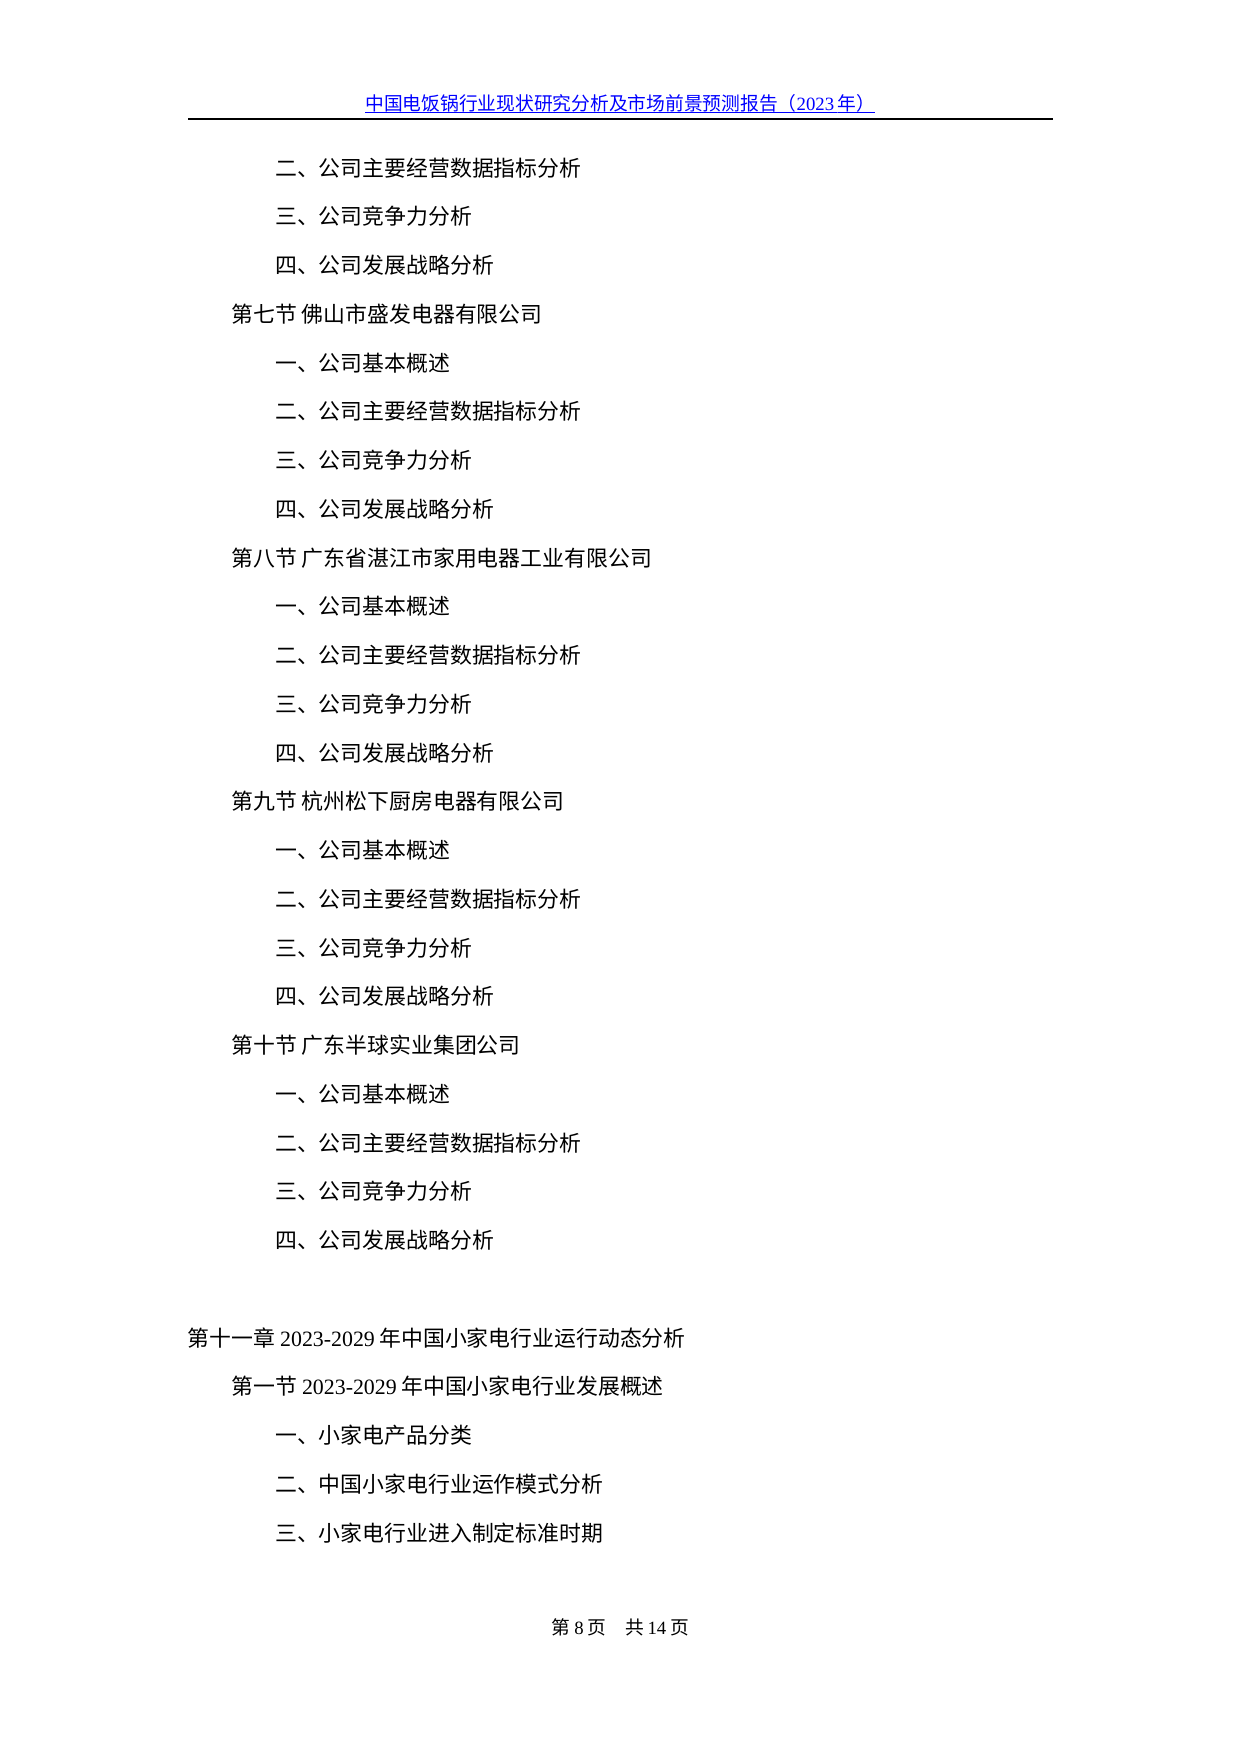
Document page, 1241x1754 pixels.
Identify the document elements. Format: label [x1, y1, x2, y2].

text [187, 150, 1053, 1548]
